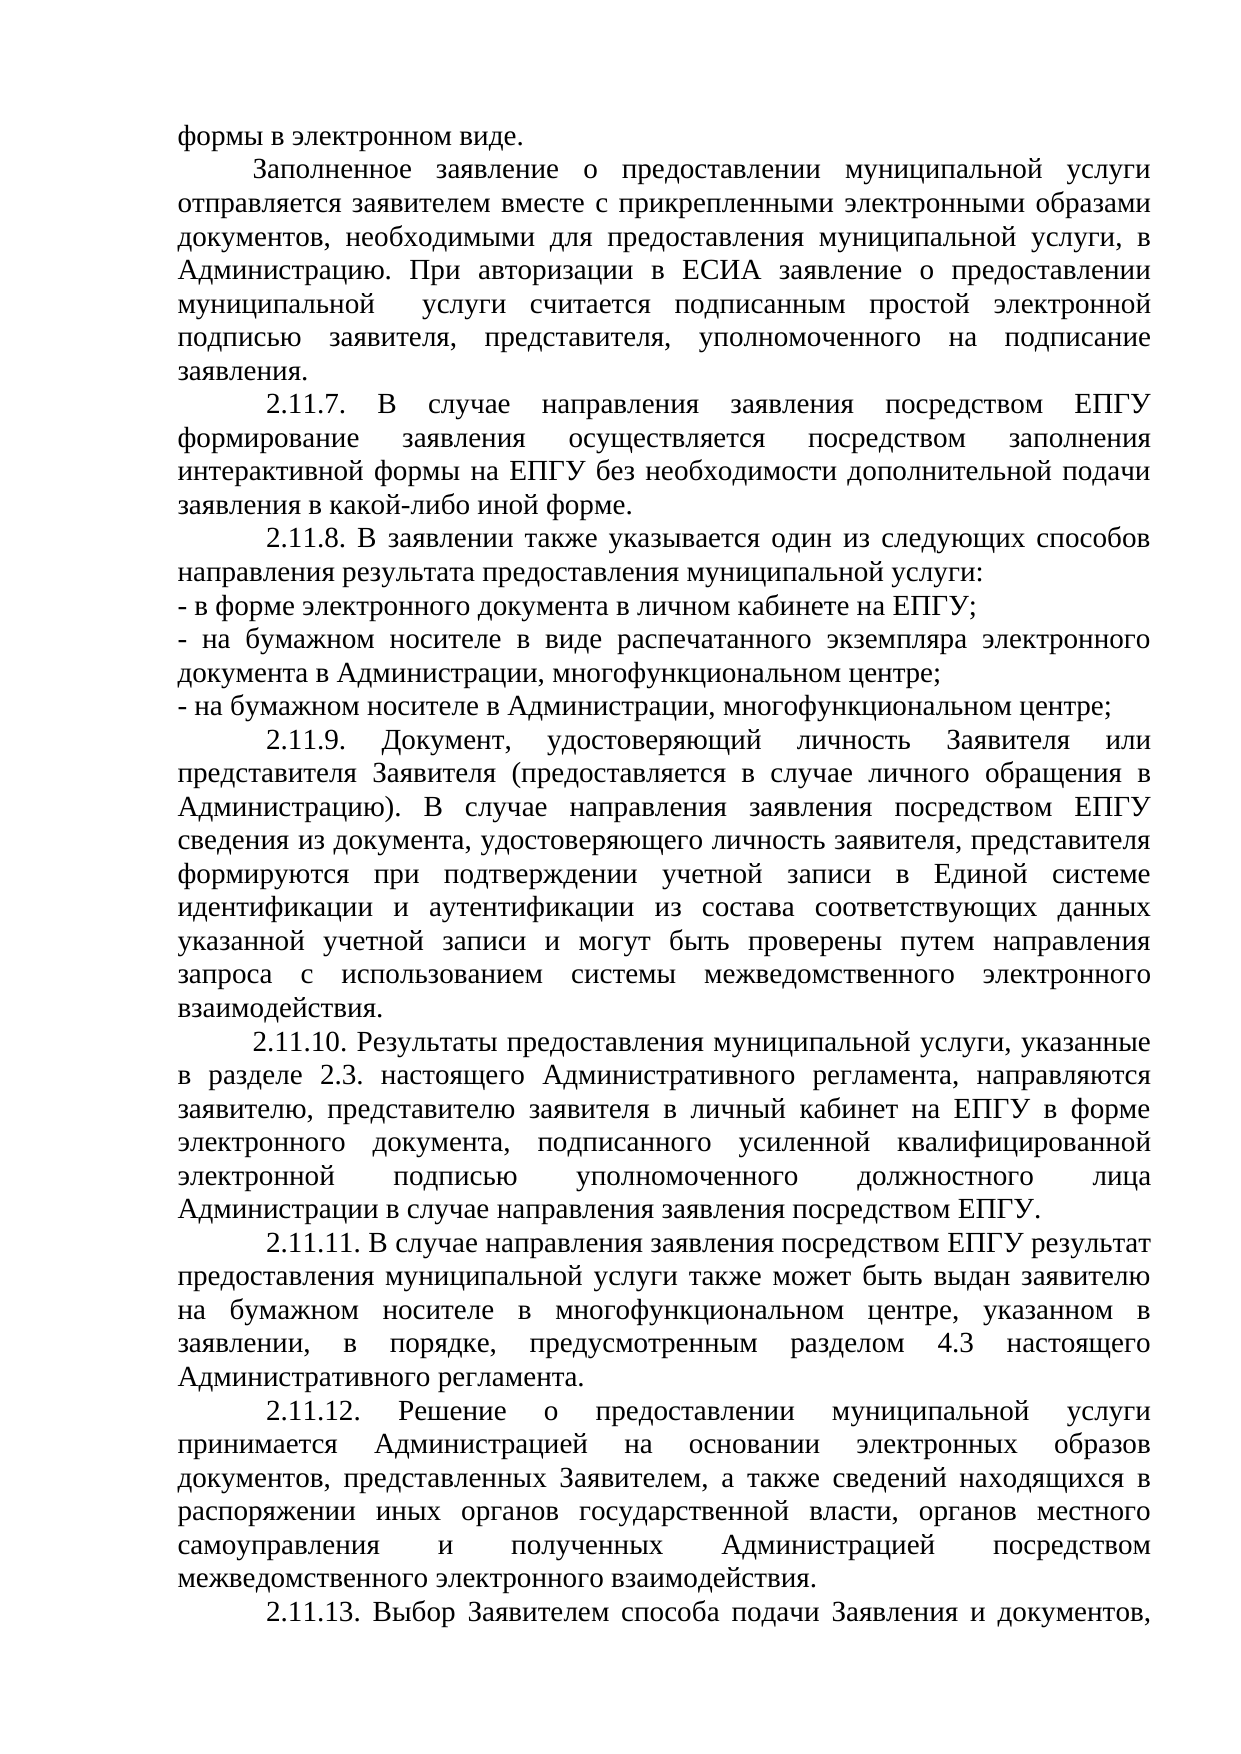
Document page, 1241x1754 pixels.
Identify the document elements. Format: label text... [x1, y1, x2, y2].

text Заполненное заявление о предоставлении муниципальной услуги отправляется заявителем вместе с прикрепленными электронными образами документов, необходимыми для предоставления муниципальной услуги, в Администрацию. При авторизации в ЕСИА заявление о предоставлении муниципальной услуги считается подписанным простой электронной подписью заявителя, представителя, уполномоченного на подписание заявления. [177, 152, 1152, 386]
text - на бумажном носителе в Администрации, многофункциональном центре; [177, 688, 1152, 722]
text 2.11.8. В заявлении также указывается один из следующих способов направления результата предоставления муниципальной услуги: [177, 521, 1152, 588]
text 2.11.9. Документ, удостоверяющий личность Заявителя или представителя Заявителя (предоставляется в случае личного обращения в Администрацию). В случае направления заявления посредством ЕПГУ сведения из документа, удостоверяющего личность заявителя, представителя формируются при подтверждении учетной записи в Единой системе идентификации и аутентификации из состава соответствующих данных указанной учетной записи и могут быть проверены путем направления запроса с использованием системы межведомственного электронного взаимодействия. [177, 722, 1152, 1024]
text - в форме электронного документа в личном кабинете на ЕПГУ; [177, 588, 1152, 621]
text 2.11.11. В случае направления заявления посредством ЕПГУ результат предоставления муниципальной услуги также может быть выдан заявителю на бумажном носителе в многофункциональном центре, указанном в заявлении, в порядке, предусмотренным разделом 4.3 настоящего Административного регламента. [177, 1225, 1152, 1393]
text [177, 118, 1152, 152]
text 2.11.10. Результаты предоставления муниципальной услуги, указанные в разделе 2.3. настоящего Административного регламента, направляются заявителю, представителю заявителя в личный кабинет на ЕПГУ в форме электронного документа, подписанного усиленной квалифицированной электронной подписью уполномоченного должностного лица Администрации в случае направления заявления посредством ЕПГУ. [177, 1024, 1152, 1225]
text - на бумажном носителе в виде распечатанного экземпляра электронного документа в Администрации, многофункциональном центре; [177, 621, 1152, 688]
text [177, 1594, 1152, 1627]
text 2.11.7. В случае направления заявления посредством ЕПГУ формирование заявления осуществляется посредством заполнения интерактивной формы на ЕПГУ без необходимости дополнительной подачи заявления в какой-либо иной форме. [177, 386, 1152, 521]
text 2.11.12. Решение о предоставлении муниципальной услуги принимается Администрацией на основании электронных образов документов, представленных Заявителем, а также сведений находящихся в распоряжении иных органов государственной власти, органов местного самоуправления и полученных Администрацией посредством межведомственного электронного взаимодействия. [177, 1393, 1152, 1594]
